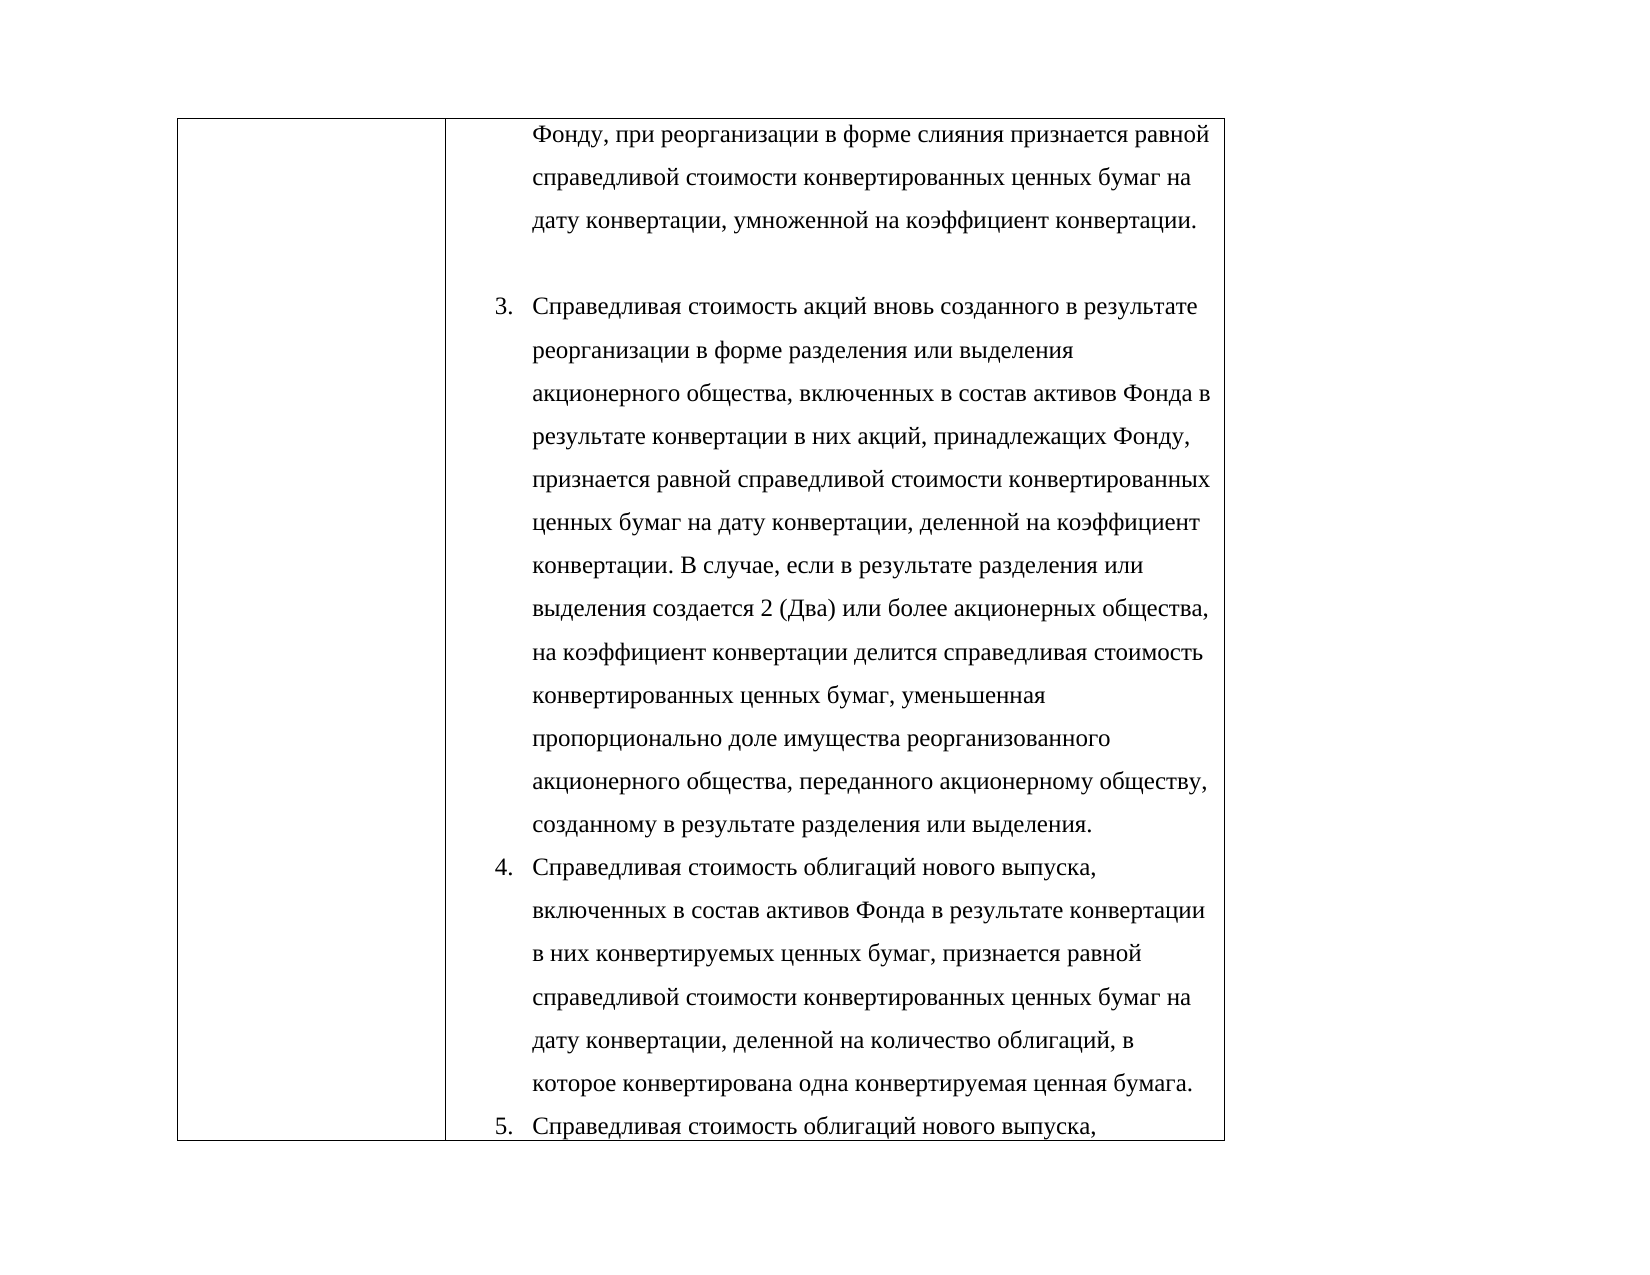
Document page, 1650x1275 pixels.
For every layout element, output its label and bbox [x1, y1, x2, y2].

table_cell [446, 119, 1224, 1140]
table_cell [178, 119, 445, 1140]
